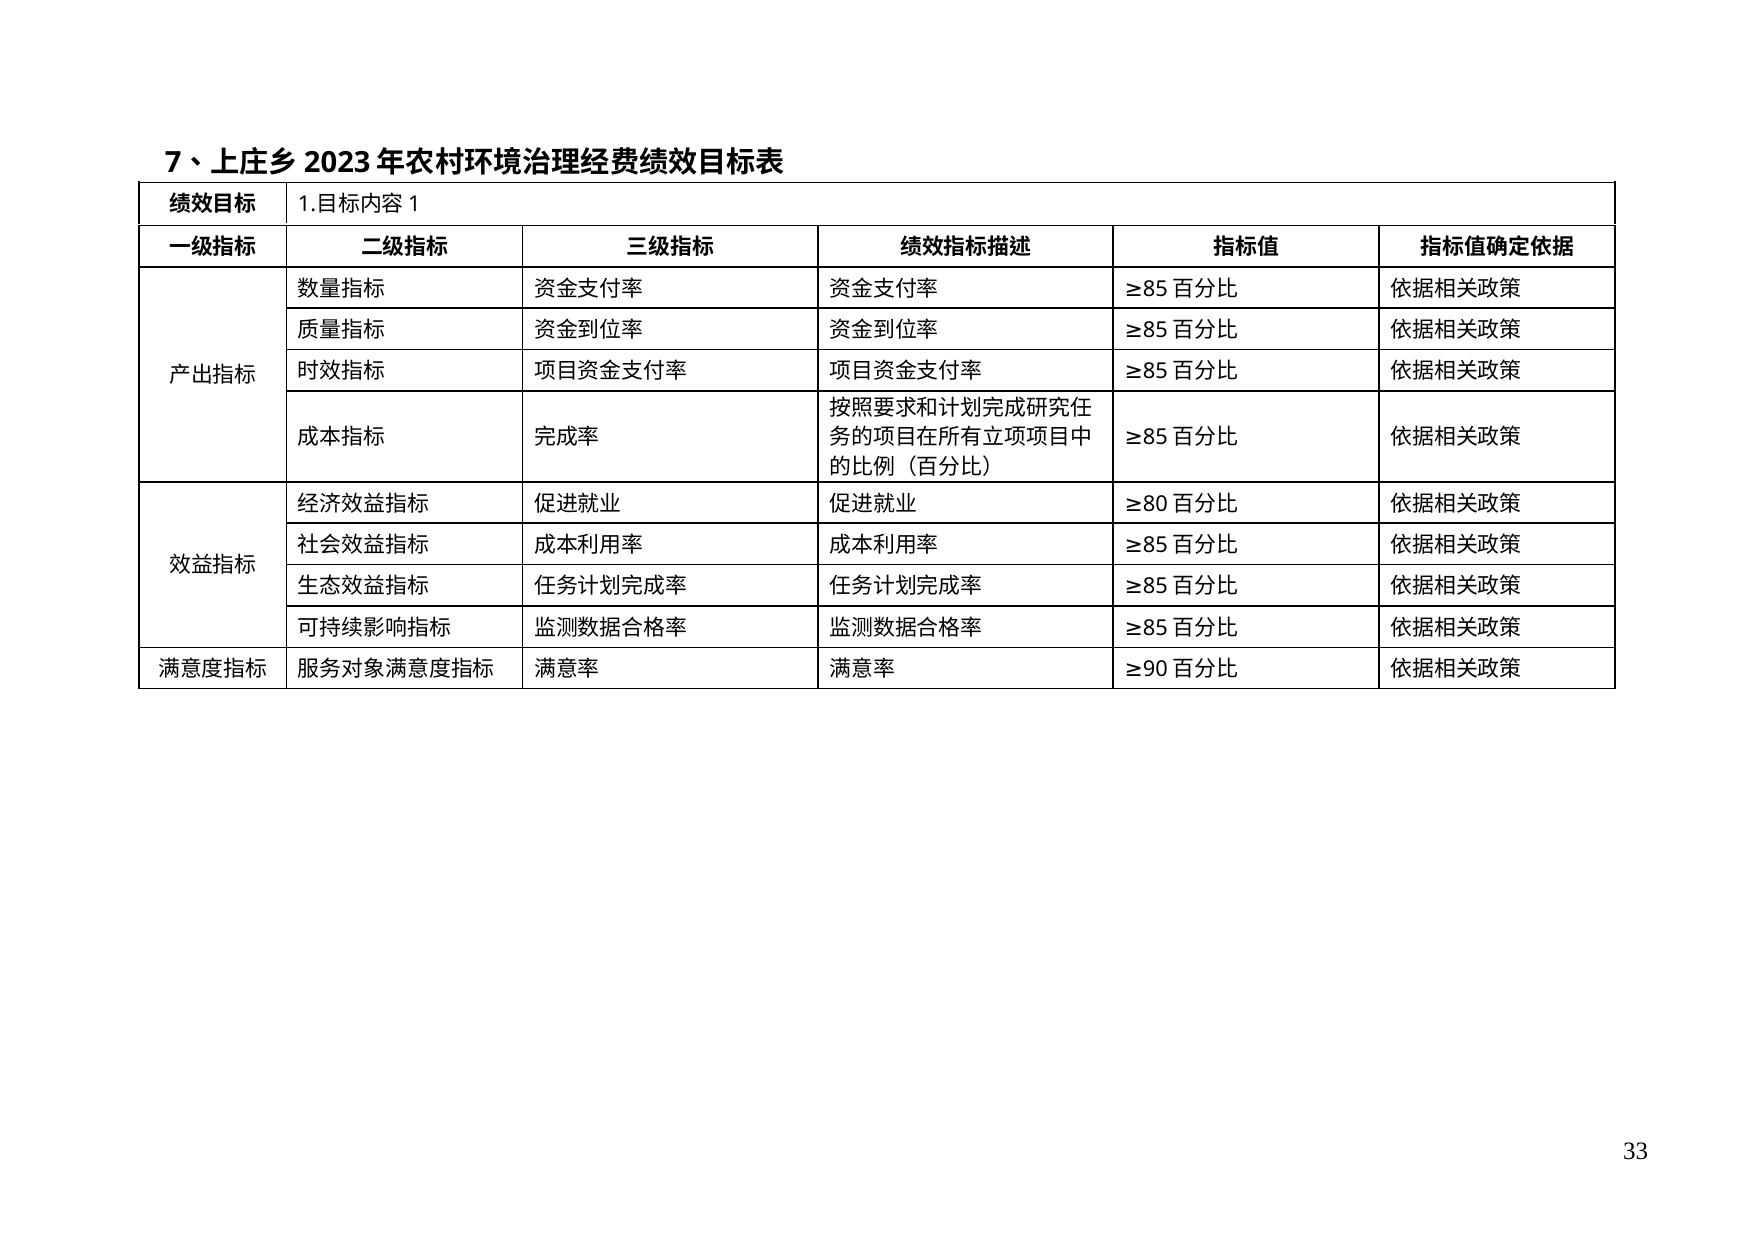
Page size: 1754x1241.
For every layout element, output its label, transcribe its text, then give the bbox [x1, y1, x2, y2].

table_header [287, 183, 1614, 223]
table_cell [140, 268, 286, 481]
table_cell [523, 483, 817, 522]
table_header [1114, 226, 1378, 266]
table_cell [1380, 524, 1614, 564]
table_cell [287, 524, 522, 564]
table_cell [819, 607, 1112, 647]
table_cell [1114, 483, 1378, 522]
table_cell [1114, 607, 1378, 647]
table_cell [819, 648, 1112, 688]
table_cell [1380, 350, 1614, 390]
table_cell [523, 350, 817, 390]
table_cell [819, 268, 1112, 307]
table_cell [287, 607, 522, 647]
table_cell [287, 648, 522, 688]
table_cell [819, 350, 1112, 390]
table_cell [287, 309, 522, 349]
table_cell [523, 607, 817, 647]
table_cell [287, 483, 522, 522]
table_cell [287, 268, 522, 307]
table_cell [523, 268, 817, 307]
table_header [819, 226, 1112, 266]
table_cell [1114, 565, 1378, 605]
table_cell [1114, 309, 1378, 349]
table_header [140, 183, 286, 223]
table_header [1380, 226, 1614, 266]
text 7、上庄乡2023年农村环境治理经费绩效目标表 [106, 142, 1648, 181]
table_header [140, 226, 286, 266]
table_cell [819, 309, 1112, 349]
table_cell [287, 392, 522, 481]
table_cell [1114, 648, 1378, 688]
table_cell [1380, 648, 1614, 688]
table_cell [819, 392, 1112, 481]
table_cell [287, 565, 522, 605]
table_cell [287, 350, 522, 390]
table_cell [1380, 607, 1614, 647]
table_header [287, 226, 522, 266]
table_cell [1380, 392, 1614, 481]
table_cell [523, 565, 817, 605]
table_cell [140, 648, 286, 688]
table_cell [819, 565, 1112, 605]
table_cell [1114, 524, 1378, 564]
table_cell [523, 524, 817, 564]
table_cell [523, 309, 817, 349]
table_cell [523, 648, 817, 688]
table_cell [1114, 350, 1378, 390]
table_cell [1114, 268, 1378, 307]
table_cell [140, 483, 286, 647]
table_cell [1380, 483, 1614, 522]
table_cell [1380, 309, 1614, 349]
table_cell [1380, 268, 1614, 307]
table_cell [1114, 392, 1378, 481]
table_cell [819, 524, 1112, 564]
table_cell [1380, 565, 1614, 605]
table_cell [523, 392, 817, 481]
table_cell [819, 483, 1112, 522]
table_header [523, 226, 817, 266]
